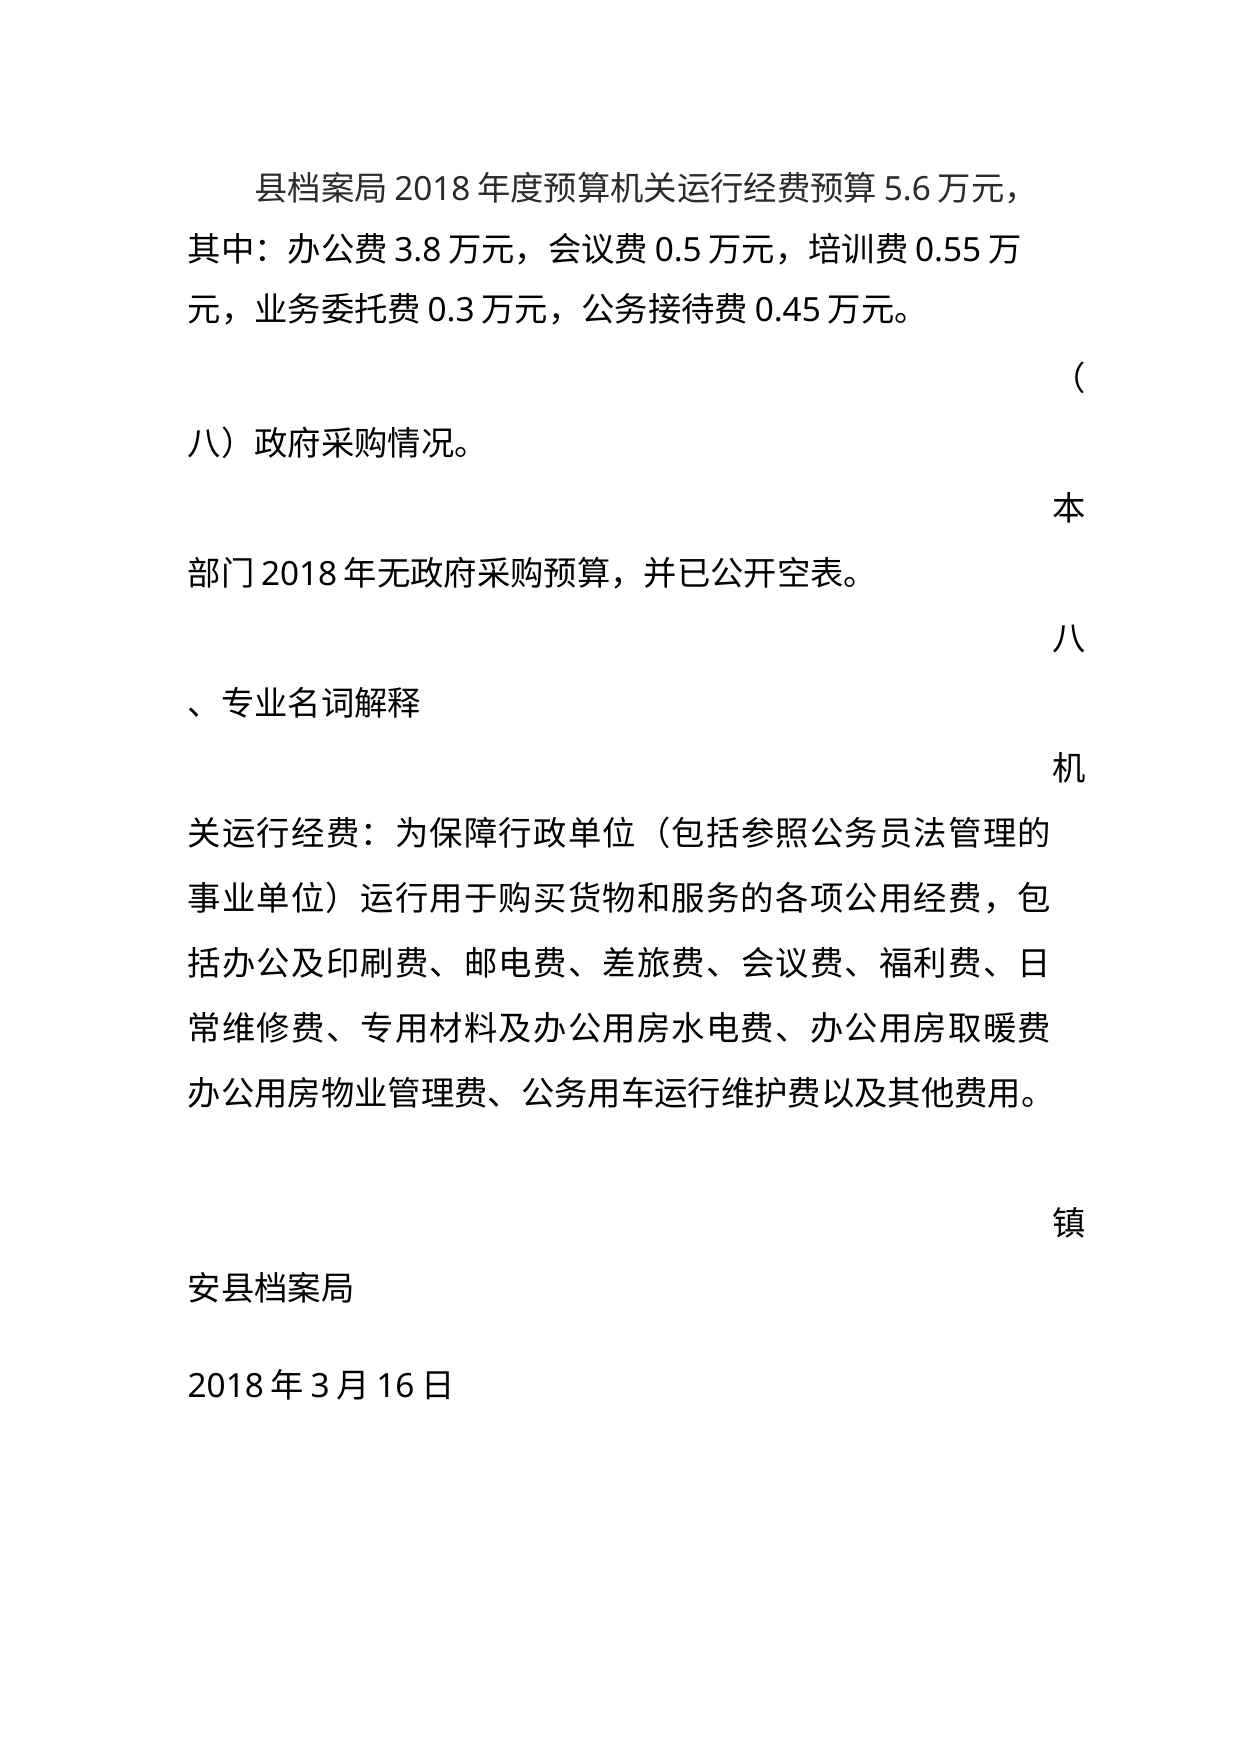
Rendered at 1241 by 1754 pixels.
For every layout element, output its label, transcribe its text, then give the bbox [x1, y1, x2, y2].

text 八、专业名词解释 [187, 603, 1053, 733]
text 本部门2018年无政府采购预算，并已公开空表。 [187, 473, 1053, 603]
text （八）政府采购情况。 [187, 343, 1053, 473]
text 机关运行经费：为保障行政单位（包括参照公务员法管理的事业单位）运行用于购买货物和服务的各项公用经费，包括办公及印刷费、邮电费、差旅费、会议费、福利费、日常维修费、专用材料及办公用房水电费、办公用房取暖费、办公用房物业管理费、公务用车运行维护费以及其他费用。 [187, 733, 1053, 1123]
text 县档案局2018年度预算机关运行经费预算5.6万元，其中：办公费3.8万元，会议费0.5万元，培训费0.55万元，业务委托费0.3万元，公务接待费0.45万元。 [187, 162, 1053, 331]
text 镇安县档案局 [187, 1188, 1053, 1318]
text 2018年3月16日 [187, 1318, 1053, 1416]
